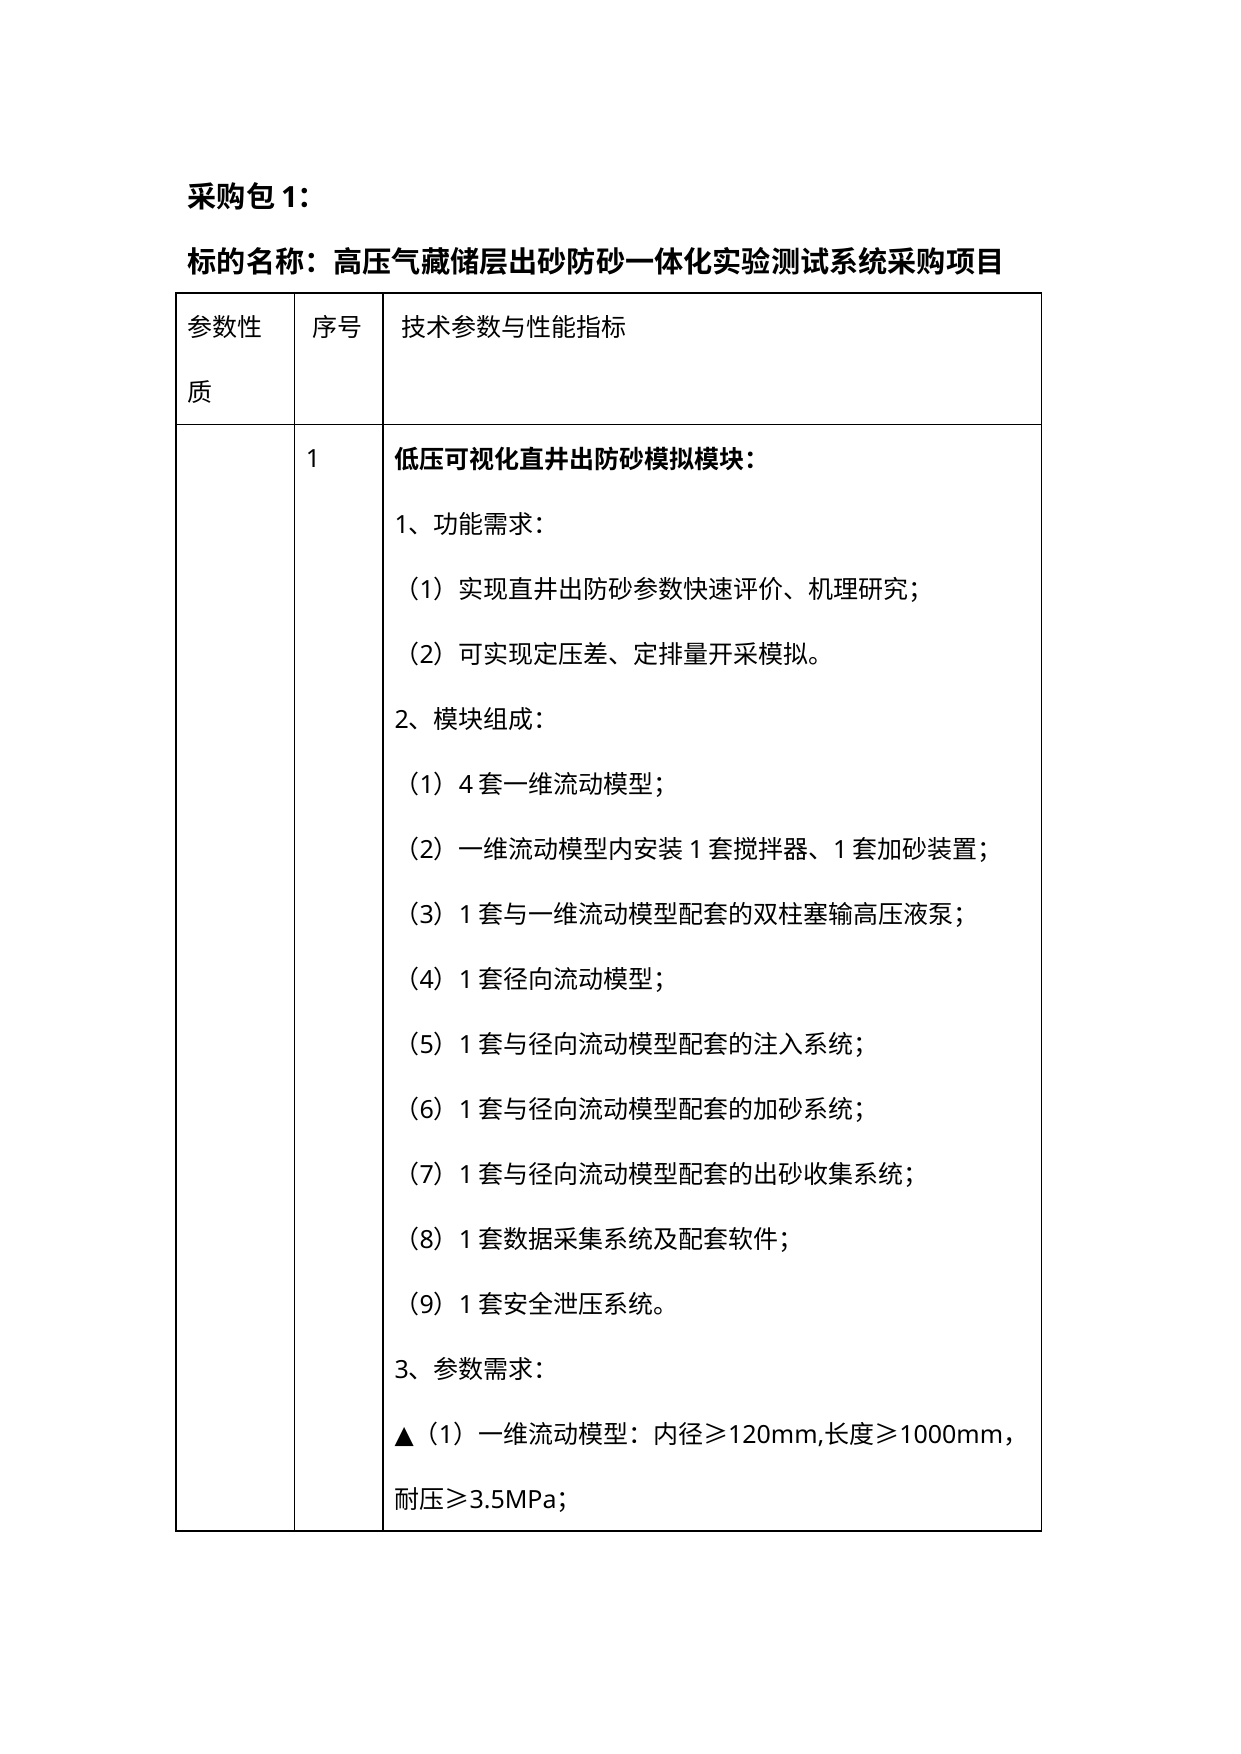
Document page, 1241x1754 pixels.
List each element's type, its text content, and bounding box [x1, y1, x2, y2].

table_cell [384, 425, 1041, 1530]
table_header 技术参数与性能指标 [384, 294, 1041, 423]
table_cell [177, 425, 294, 1530]
table_header 参数性质 [177, 294, 294, 423]
table_cell 1 [295, 425, 382, 1530]
text 标的名称：高压气藏储层出砂防砂一体化实验测试系统采购项目 [187, 227, 1053, 292]
text 采购包1： [187, 162, 1053, 227]
table_header 序号 [295, 294, 382, 423]
